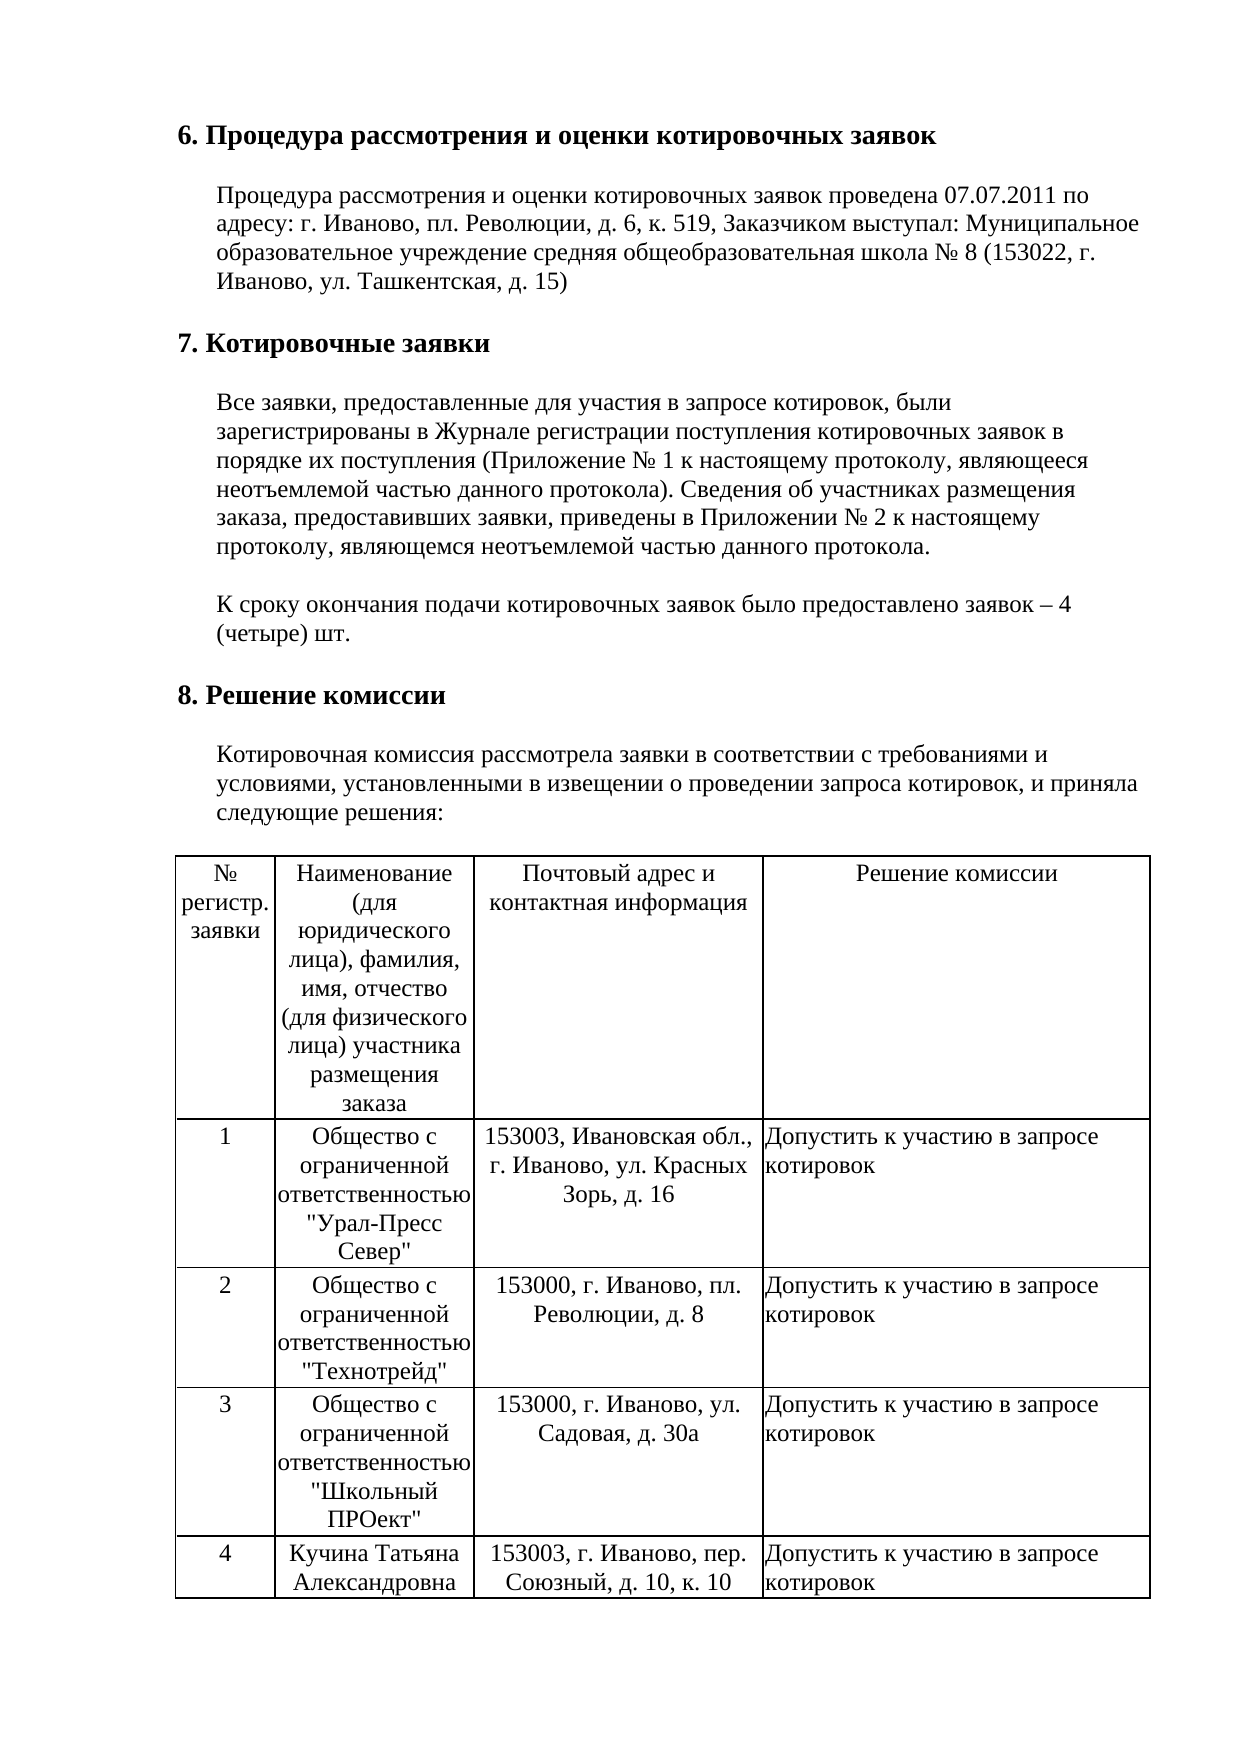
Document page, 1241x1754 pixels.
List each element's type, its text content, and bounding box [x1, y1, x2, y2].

table_cell Общество с ограниченной ответственностью "Школьный ПРОект" [276, 1388, 473, 1535]
text 8. Решение комиссии [177, 678, 1152, 710]
text 7. Котировочные заявки [177, 326, 1152, 358]
table_cell 4 [176, 1536, 274, 1597]
table_cell Допустить к участию в запросе котировок [764, 1120, 1149, 1267]
table_cell Допустить к участию в запросе котировок [764, 1537, 1149, 1597]
table_header Почтовый адрес и контактная информация [475, 857, 762, 1118]
text 6. Процедура рассмотрения и оценки котировочных заявок [177, 118, 1152, 151]
table_cell Общество с ограниченной ответственностью "Урал-Пресс Север" [276, 1120, 473, 1267]
table_cell Допустить к участию в запросе котировок [764, 1268, 1149, 1386]
text Все заявки, предоставленные для участия в запросе котировок, были зарегистрированы в Журнале регистрации поступления котировочных заявок в порядке их поступления (Приложение № 1 к настоящему протоколу, являющееся неотъемлемой частью данного протокола). Сведения об участниках размещения заказа, предоставивших заявки, приведены в Приложении № 2 к настоящему протоколу, являющемся неотъемлемой частью данного протокола. [216, 387, 1152, 560]
table_cell 153000, г. Иваново, ул. Садовая, д. 30а [475, 1388, 762, 1535]
table_header Решение комиссии [764, 857, 1149, 1118]
table_cell Общество с ограниченной ответственностью "Технотрейд" [276, 1268, 473, 1386]
table_header Наименование (для юридического лица), фамилия, имя, отчество (для физического лица) участника размещения заказа [276, 857, 473, 1118]
table_cell 153003, Ивановская обл., г. Иваново, ул. Красных Зорь, д. 16 [475, 1120, 762, 1267]
table_cell 153003, г. Иваново, пер. Союзный, д. 10, к. 10 [475, 1537, 762, 1597]
table_cell 3 [176, 1388, 274, 1535]
table_cell 2 [176, 1268, 274, 1386]
text Процедура рассмотрения и оценки котировочных заявок проведена 07.07.2011 по адресу: г. Иваново, пл. Революции, д. 6, к. 519, Заказчиком выступал: Муниципальное образовательное учреждение средняя общеобразовательная школа № 8 (153022, г. Иваново, ул. Ташкентская, д. 15) [216, 180, 1152, 295]
table_cell 153000, г. Иваново, пл. Революции, д. 8 [475, 1268, 762, 1386]
text К сроку окончания подачи котировочных заявок было предоставлено заявок – 4 (четыре) шт. [216, 589, 1152, 647]
table_cell Кучина Татьяна Александровна [276, 1537, 473, 1597]
table_cell 1 [176, 1119, 274, 1267]
table_header № регистр. заявки [176, 857, 274, 1118]
table_cell Допустить к участию в запросе котировок [764, 1388, 1149, 1535]
text Котировочная комиссия рассмотрела заявки в соответствии с требованиями и условиями, установленными в извещении о проведении запроса котировок, и приняла следующие решения: [216, 739, 1152, 826]
